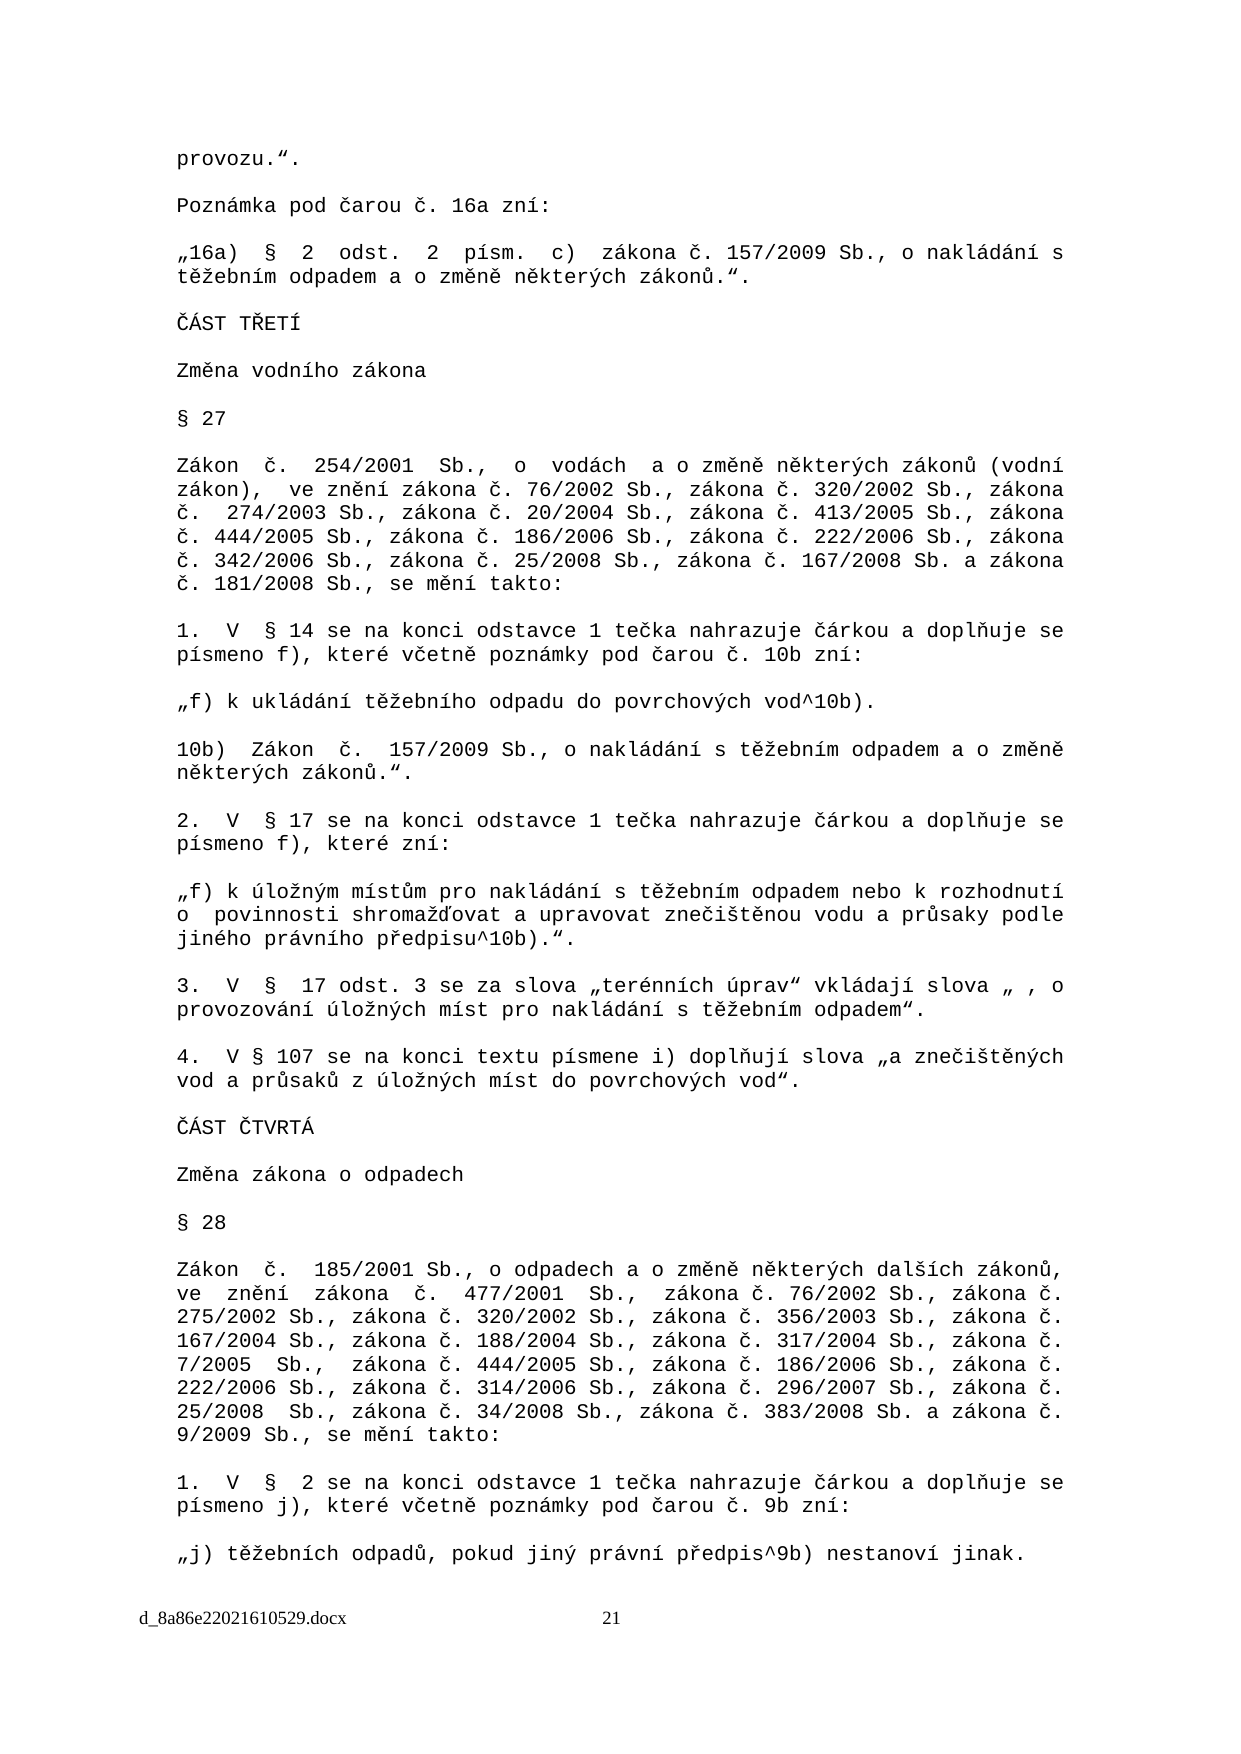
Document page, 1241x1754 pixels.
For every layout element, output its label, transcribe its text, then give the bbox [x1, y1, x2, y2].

text písmeno j), které včetně poznámky pod čarou č. 9b zní: [139, 1495, 1101, 1519]
text 10b) Zákon č. 157/2009 Sb., o nakládání s těžebním odpadem a o změně [139, 739, 1101, 762]
text Poznámka pod čarou č. 16a zní: [139, 195, 1101, 218]
text ve znění zákona č. 477/2001 Sb., zákona č. 76/2002 Sb., zákona č. [139, 1283, 1101, 1306]
text Zákon č. 254/2001 Sb., o vodách a o změně některých zákonů (vodní [139, 455, 1101, 479]
text těžebním odpadem a o změně některých zákonů.“. [139, 266, 1101, 289]
text 25/2008 Sb., zákona č. 34/2008 Sb., zákona č. 383/2008 Sb. a zákona č. [139, 1401, 1101, 1424]
text 222/2006 Sb., zákona č. 314/2006 Sb., zákona č. 296/2007 Sb., zákona č. [139, 1377, 1101, 1401]
text „j) těžebních odpadů, pokud jiný právní předpis^9b) nestanoví jinak. [139, 1543, 1101, 1566]
text vod a průsaků z úložných míst do povrchových vod“. [139, 1070, 1101, 1093]
text některých zákonů.“. [139, 762, 1101, 786]
text písmeno f), které zní: [139, 833, 1101, 857]
text Změna vodního zákona [139, 360, 1101, 384]
text ČÁST ČTVRTÁ [139, 1117, 1101, 1141]
text provozování úložných míst pro nakládání s těžebním odpadem“. [139, 999, 1101, 1022]
text o povinnosti shromažďovat a upravovat znečištěnou vodu a průsaky podle [139, 904, 1101, 928]
text § 28 [139, 1212, 1101, 1235]
text 1. V § 2 se na konci odstavce 1 tečka nahrazuje čárkou a doplňuje se [139, 1472, 1101, 1495]
text jiného právního předpisu^10b).“. [139, 928, 1101, 952]
text ČÁST TŘETÍ [139, 313, 1101, 337]
text „f) k ukládání těžebního odpadu do povrchových vod^10b). [139, 691, 1101, 715]
text 2. V § 17 se na konci odstavce 1 tečka nahrazuje čárkou a doplňuje se [139, 810, 1101, 833]
text zákon), ve znění zákona č. 76/2002 Sb., zákona č. 320/2002 Sb., zákona [139, 479, 1101, 502]
text „f) k úložným místům pro nakládání s těžebním odpadem nebo k rozhodnutí [139, 881, 1101, 904]
text 9/2009 Sb., se mění takto: [139, 1424, 1101, 1448]
text č. 342/2006 Sb., zákona č. 25/2008 Sb., zákona č. 167/2008 Sb. a zákona [139, 549, 1101, 573]
text „16a) § 2 odst. 2 písm. c) zákona č. 157/2009 Sb., o nakládání s [139, 242, 1101, 266]
text č. 181/2008 Sb., se mění takto: [139, 573, 1101, 597]
text písmeno f), které včetně poznámky pod čarou č. 10b zní: [139, 644, 1101, 668]
text Zákon č. 185/2001 Sb., o odpadech a o změně některých dalších zákonů, [139, 1259, 1101, 1283]
text 3. V § 17 odst. 3 se za slova „terénních úprav“ vkládají slova „ , o [139, 975, 1101, 999]
text 4. V § 107 se na konci textu písmene i) doplňují slova „a znečištěných [139, 1046, 1101, 1070]
text 7/2005 Sb., zákona č. 444/2005 Sb., zákona č. 186/2006 Sb., zákona č. [139, 1353, 1101, 1377]
text č. 444/2005 Sb., zákona č. 186/2006 Sb., zákona č. 222/2006 Sb., zákona [139, 526, 1101, 549]
text § 27 [139, 408, 1101, 431]
text provozu.“. [139, 148, 1101, 171]
text 275/2002 Sb., zákona č. 320/2002 Sb., zákona č. 356/2003 Sb., zákona č. [139, 1306, 1101, 1330]
text 167/2004 Sb., zákona č. 188/2004 Sb., zákona č. 317/2004 Sb., zákona č. [139, 1330, 1101, 1353]
text č. 274/2003 Sb., zákona č. 20/2004 Sb., zákona č. 413/2005 Sb., zákona [139, 502, 1101, 526]
text 1. V § 14 se na konci odstavce 1 tečka nahrazuje čárkou a doplňuje se [139, 621, 1101, 644]
text Změna zákona o odpadech [139, 1164, 1101, 1188]
